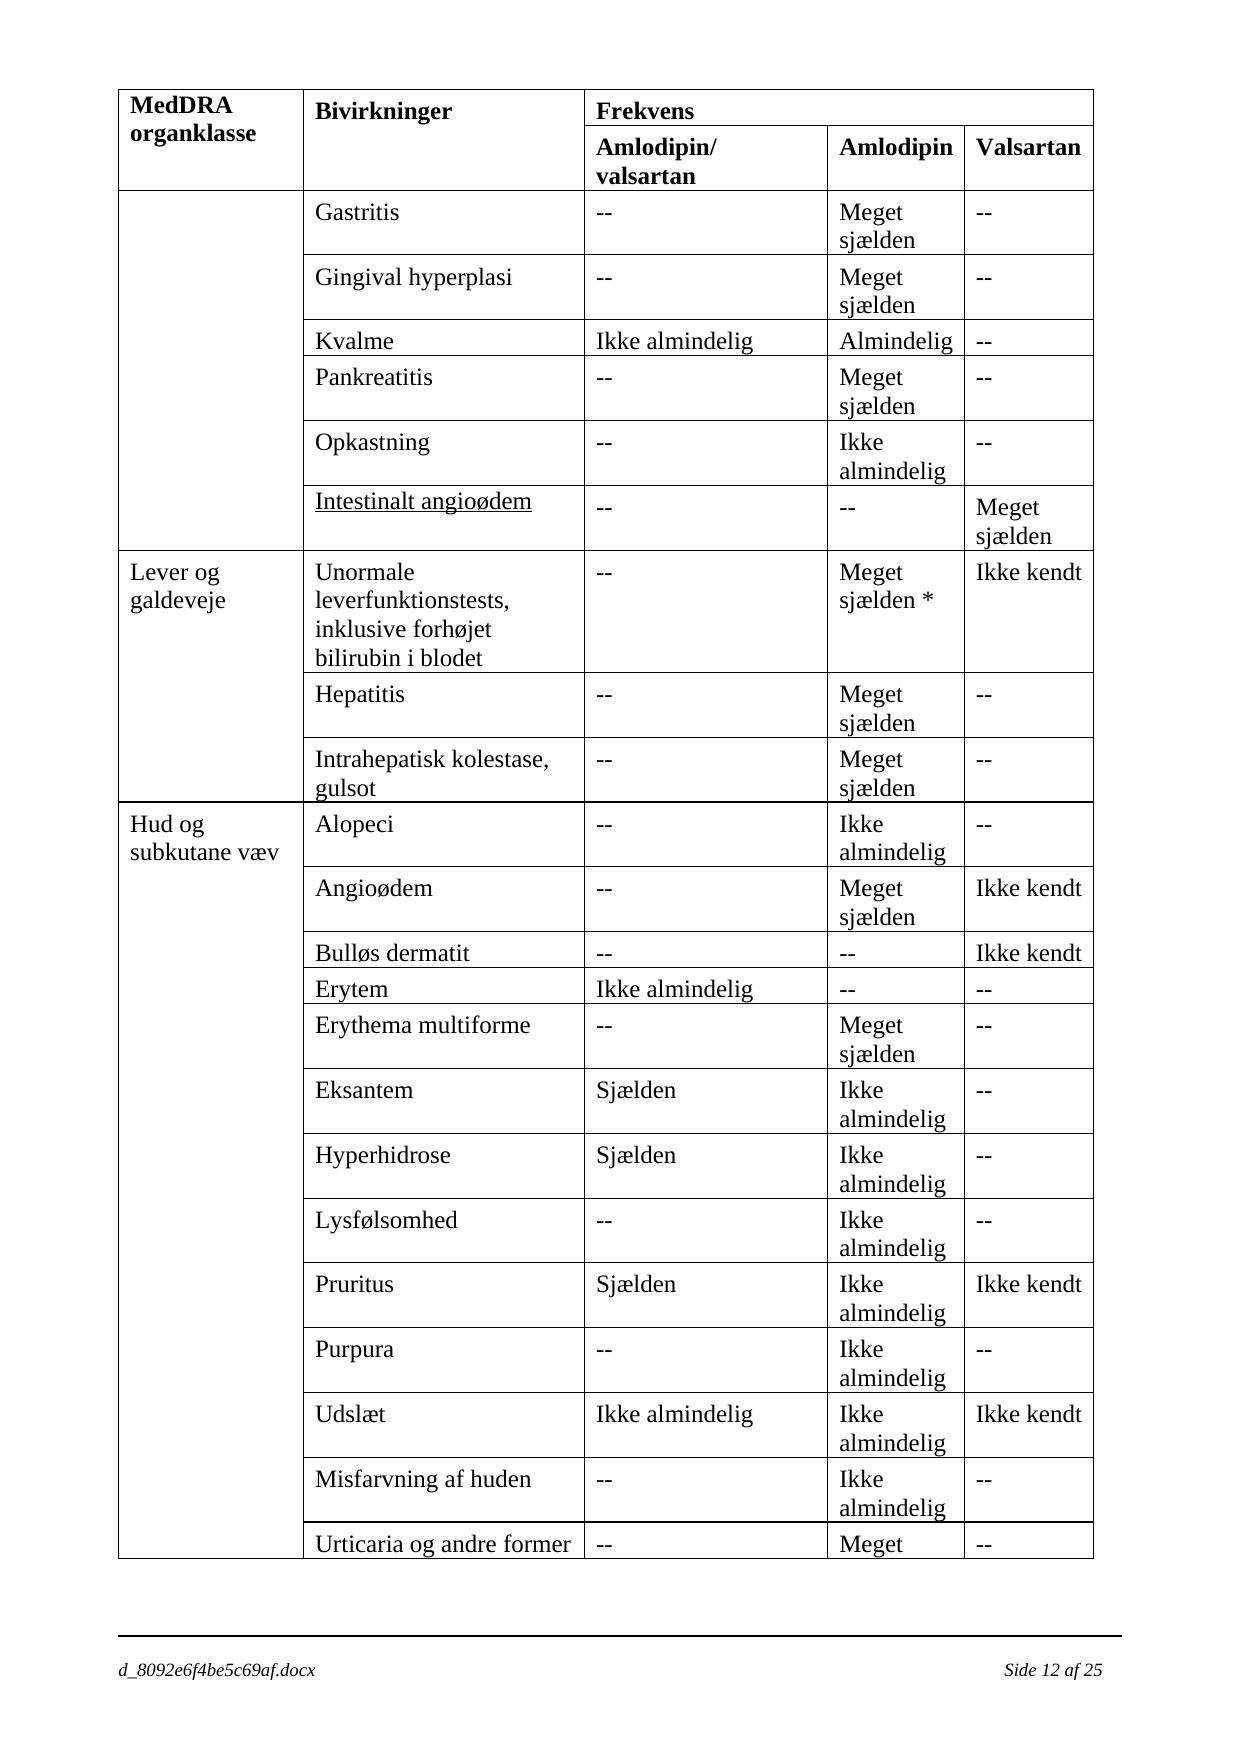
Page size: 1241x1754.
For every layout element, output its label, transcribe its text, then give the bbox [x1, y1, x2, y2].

table_cell Meget sjælden [828, 255, 964, 319]
table_cell Unormale leverfunktionstests, inklusive forhøjet bilirubin i blodet [304, 551, 584, 672]
table_cell -- [585, 1328, 827, 1392]
table_cell Amlodipin [828, 126, 964, 189]
table_cell -- [585, 1523, 827, 1557]
table_cell Meget sjælden [965, 486, 1093, 549]
table_cell -- [828, 932, 964, 967]
table_cell Meget sjælden [828, 1004, 964, 1068]
table_cell -- [585, 1004, 827, 1068]
table_cell -- [965, 320, 1093, 355]
table_cell Amlodipin/valsartan [585, 126, 827, 189]
table_cell Ikke kendt [965, 1263, 1093, 1327]
table_cell Erythema multiforme [304, 1004, 584, 1068]
table_cell -- [965, 1134, 1093, 1197]
table_cell Bulløs dermatit [304, 932, 584, 967]
table_cell -- [585, 255, 827, 319]
table_cell Sjælden [585, 1134, 827, 1197]
table_cell Hud og subkutane væv [119, 803, 303, 1557]
table_cell Intrahepatisk kolestase, gulsot [304, 738, 584, 801]
table_cell Pankreatitis [304, 356, 584, 420]
table_cell Valsartan [965, 126, 1093, 189]
table_cell Misfarvning af huden [304, 1458, 584, 1521]
table_cell Ikke almindelig [828, 803, 964, 866]
table_cell -- [965, 421, 1093, 485]
table_cell Meget sjælden [828, 867, 964, 931]
table_header Frekvens [585, 90, 1093, 125]
table_cell Meget sjælden [828, 356, 964, 420]
table_cell -- [585, 867, 827, 931]
table_cell -- [965, 673, 1093, 737]
table_cell Hepatitis [304, 673, 584, 737]
table_cell -- [585, 673, 827, 737]
table_cell Ikke almindelig [828, 421, 964, 485]
table_cell Ikke almindelig [828, 1069, 964, 1133]
table_cell Ikke kendt [965, 551, 1093, 672]
table_cell -- [585, 803, 827, 866]
table_cell Ikke almindelig [828, 1393, 964, 1457]
table_header MedDRA organklasse [119, 90, 303, 189]
table_cell Udslæt [304, 1393, 584, 1457]
table_cell Urticaria og andre former for udslæt [304, 1523, 584, 1557]
table_cell -- [965, 1004, 1093, 1068]
table_cell Ikke almindelig [585, 968, 827, 1003]
table_cell Lysfølsomhed [304, 1199, 584, 1262]
table_cell -- [828, 968, 964, 1003]
table_cell Meget sjælden [828, 1523, 964, 1557]
table_cell -- [965, 1199, 1093, 1262]
table_cell Opkastning [304, 421, 584, 485]
table_cell Hyperhidrose [304, 1134, 584, 1197]
table_cell -- [585, 486, 827, 549]
table_cell -- [585, 1199, 827, 1262]
table_cell Meget sjælden * [828, 551, 964, 672]
table_cell -- [965, 191, 1093, 254]
table_cell Ikke kendt [965, 1393, 1093, 1457]
table_cell -- [965, 803, 1093, 866]
table_cell Meget sjælden [828, 191, 964, 254]
table_cell -- [585, 421, 827, 485]
table_cell -- [965, 1328, 1093, 1392]
table_cell Erytem [304, 968, 584, 1003]
table_cell -- [965, 1523, 1093, 1557]
table_cell -- [828, 486, 964, 549]
table_cell Alopeci [304, 803, 584, 866]
table_cell Kvalme [304, 320, 584, 355]
table_cell Almindelig [828, 320, 964, 355]
table_cell -- [965, 1458, 1093, 1521]
table_cell Angioødem [304, 867, 584, 931]
table_cell Sjælden [585, 1263, 827, 1327]
table_cell Ikke almindelig [585, 320, 827, 355]
table_cell Ikke almindelig [828, 1458, 964, 1521]
table_cell Meget sjælden [828, 673, 964, 737]
table_cell -- [965, 356, 1093, 420]
table_cell Ikke almindelig [585, 1393, 827, 1457]
table_cell Ikke almindelig [828, 1134, 964, 1197]
table_cell -- [585, 738, 827, 801]
table_cell Ikke almindelig [828, 1263, 964, 1327]
table_cell -- [585, 356, 827, 420]
table_cell Eksantem [304, 1069, 584, 1133]
table_cell -- [965, 968, 1093, 1003]
table_cell -- [965, 255, 1093, 319]
table_cell Meget sjælden [828, 738, 964, 801]
table_cell Sjælden [585, 1069, 827, 1133]
table_cell -- [585, 551, 827, 672]
table_cell Gingival hyperplasi [304, 255, 584, 319]
table_cell Ikke almindelig [828, 1199, 964, 1262]
table_cell Purpura [304, 1328, 584, 1392]
table_cell Pruritus [304, 1263, 584, 1327]
table_cell Ikke almindelig [828, 1328, 964, 1392]
table_cell -- [585, 191, 827, 254]
table_cell -- [585, 1458, 827, 1521]
table_cell -- [965, 1069, 1093, 1133]
table_cell -- [965, 738, 1093, 801]
table_cell Gastritis [304, 191, 584, 254]
table_header Bivirkninger [304, 90, 584, 189]
table_cell Ikke kendt [965, 932, 1093, 967]
table_cell -- [585, 932, 827, 967]
table_cell Ikke kendt [965, 867, 1093, 931]
table_cell Intestinalt angioødem [304, 486, 584, 549]
table_cell Lever og galdeveje [119, 551, 303, 801]
